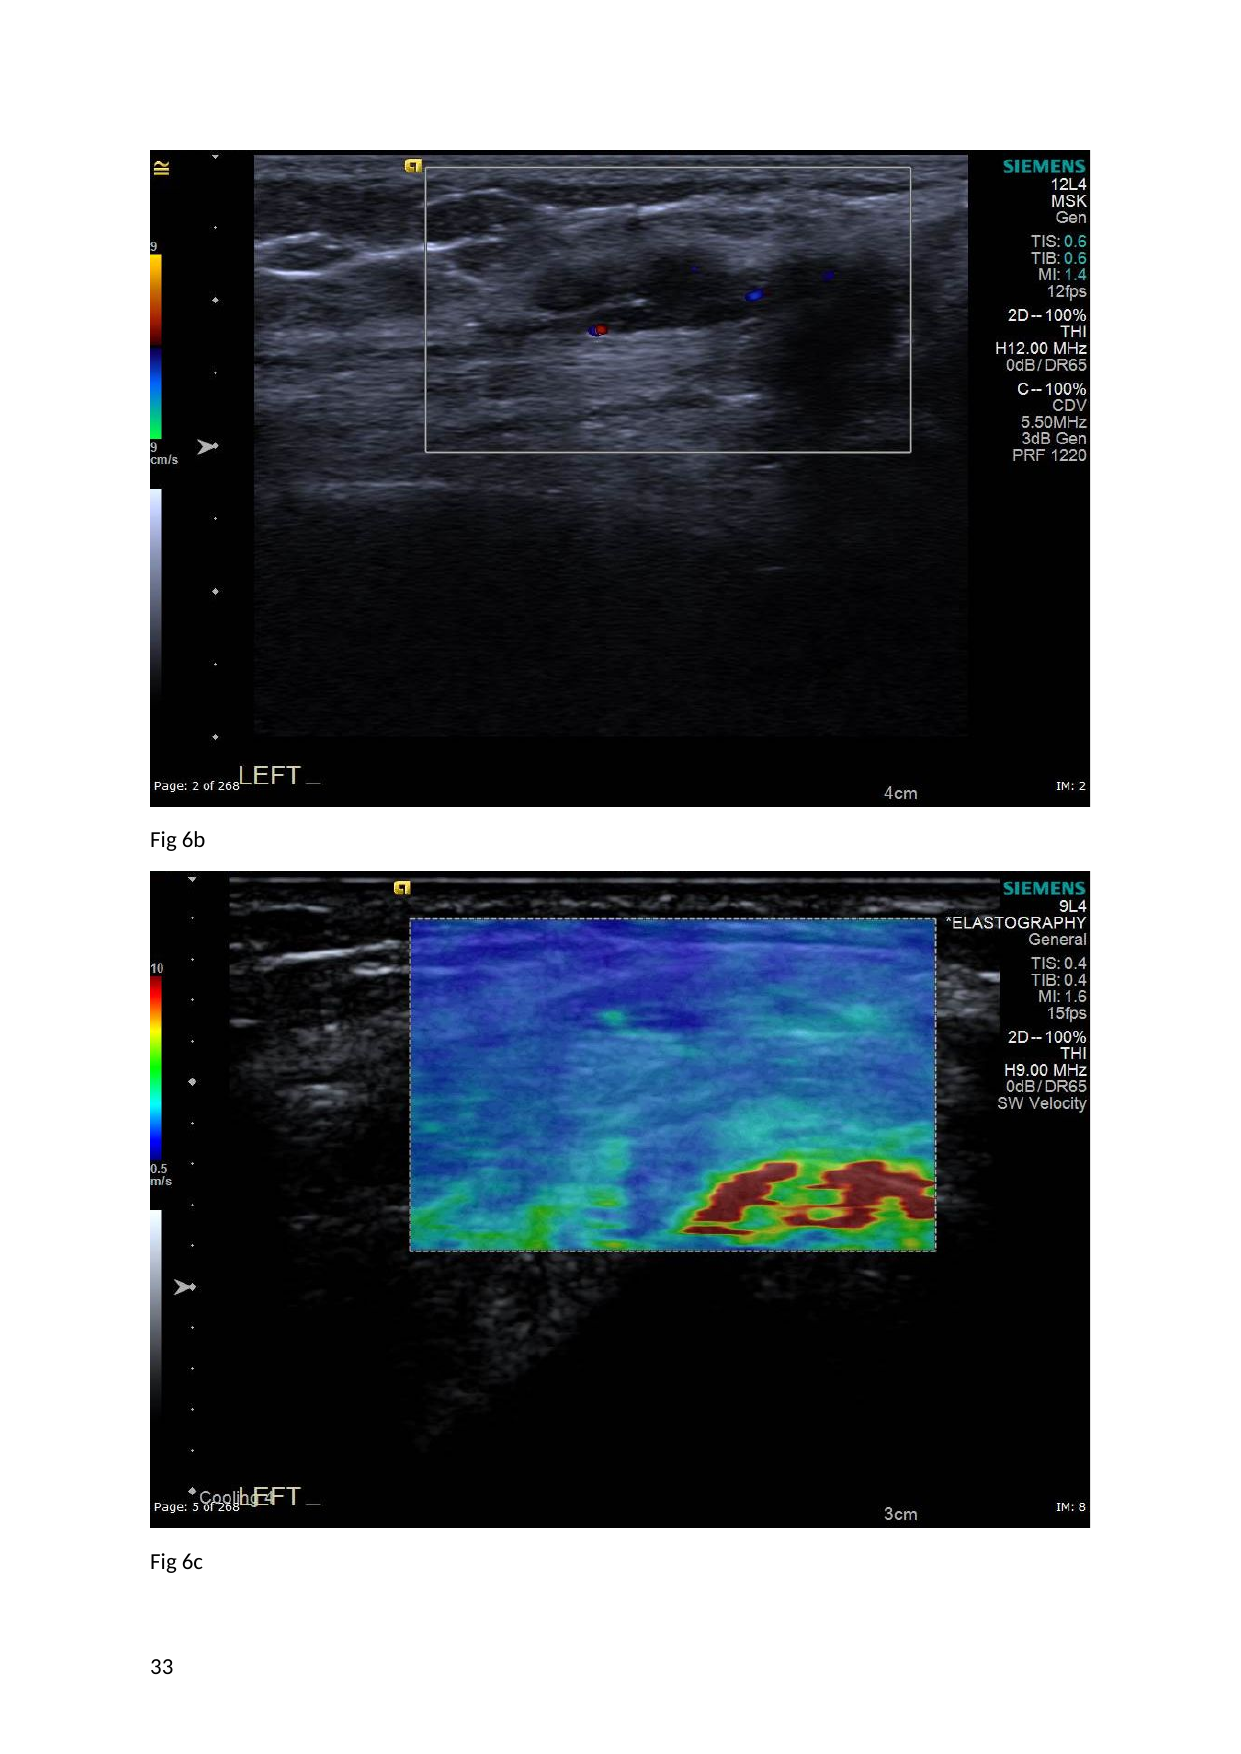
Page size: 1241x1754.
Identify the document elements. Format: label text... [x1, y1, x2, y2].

picture [150, 150, 1091, 807]
text Fig 6b [150, 825, 1090, 853]
text Fig 6c [150, 1547, 1090, 1575]
picture [150, 871, 1091, 1528]
